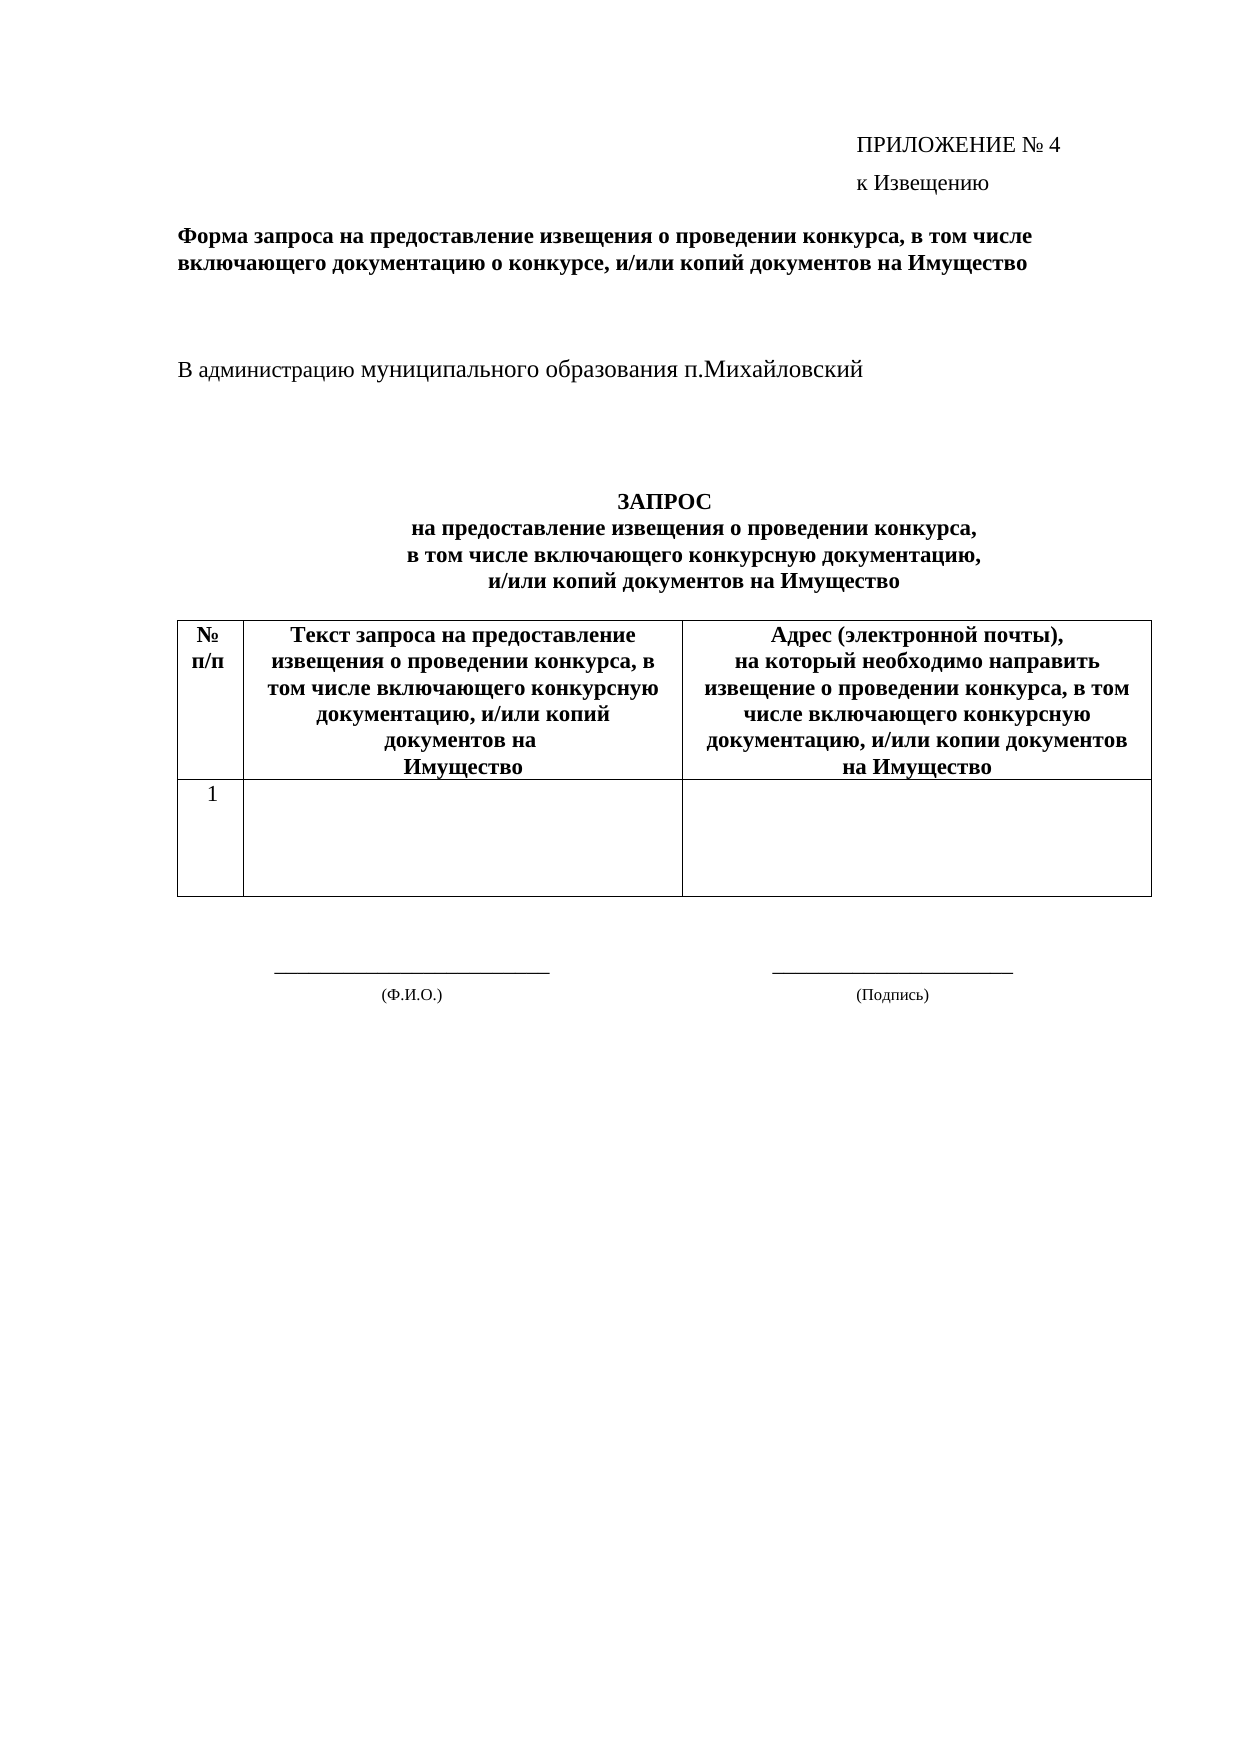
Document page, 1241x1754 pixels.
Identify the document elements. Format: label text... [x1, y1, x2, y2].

table_header № п/п [178, 621, 243, 779]
table_header _____________________ [602, 950, 1124, 977]
table_cell [244, 780, 682, 896]
text Форма запроса на предоставление извещения о проведении конкурса, в том числе включающего документацию о конкурсе, и/или копий документов на Имущество [177, 222, 1152, 275]
table_header Текст запроса на предоставление извещения о проведении конкурса, в том числе включающего конкурсную документацию, и/или копий документов на Имущество [244, 621, 682, 779]
text В администрацию муниципального образования п.Михайловский [177, 354, 1152, 383]
table_cell [683, 780, 1151, 896]
table_header ________________________ [163, 950, 602, 977]
text ЗАПРОС [177, 488, 1152, 514]
text к Извещению [856, 169, 1152, 196]
text ПРИЛОЖЕНИЕ № 4 [251, 131, 1152, 157]
table_header Адрес (электронной почты), на который необходимо направить извещение о проведении конкурса, в том числе включающего конкурсную документацию, и/или копии документов на Имущество [683, 621, 1151, 779]
text и/или копий документов на Имущество [177, 567, 1152, 593]
table_cell (Ф.И.О.) [163, 977, 602, 1004]
text в том числе включающего конкурсную документацию, [177, 541, 1152, 567]
table_cell (Подпись) [602, 977, 1124, 1004]
text на предоставление извещения о проведении конкурса, [177, 514, 1152, 541]
table_cell 1 [178, 780, 243, 896]
